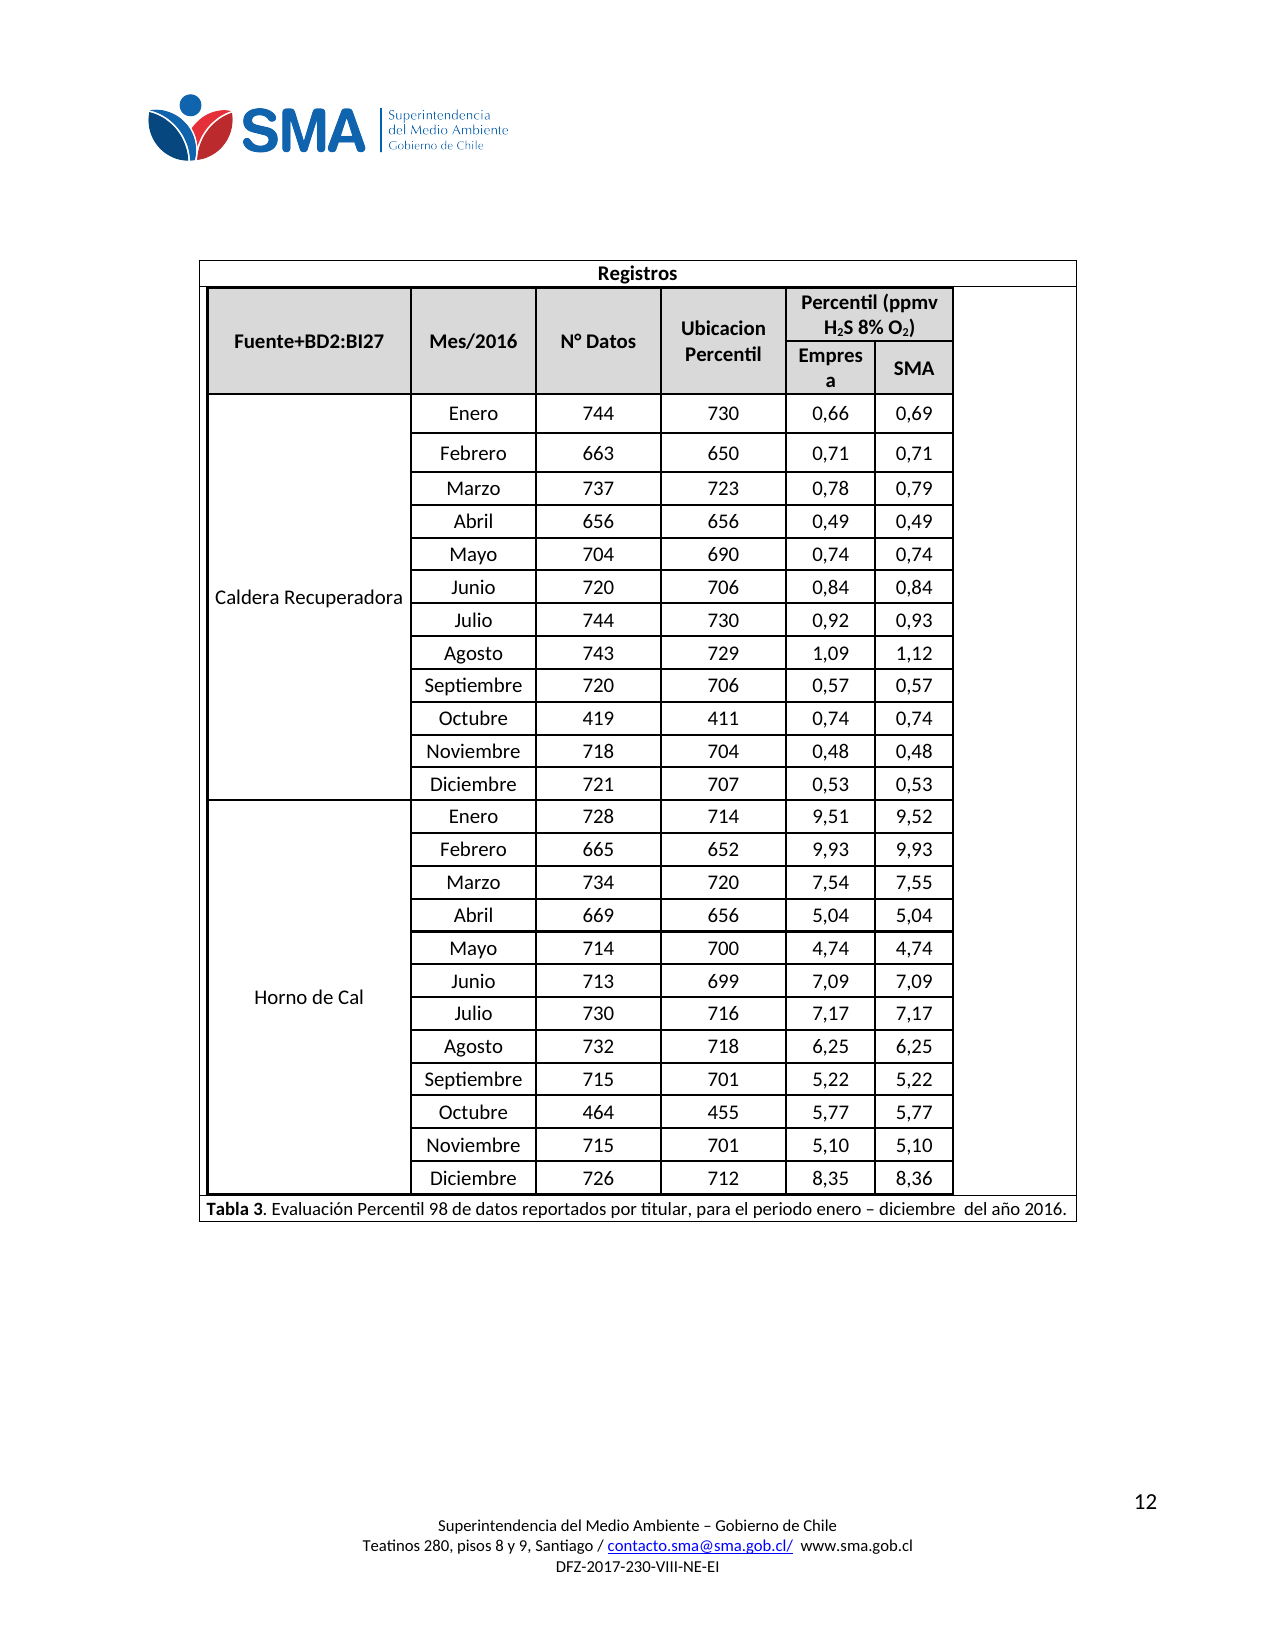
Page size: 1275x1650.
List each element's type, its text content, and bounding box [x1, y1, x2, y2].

table_cell [537, 933, 660, 963]
table_cell [537, 473, 660, 504]
table_cell [662, 703, 785, 734]
table_cell [662, 736, 785, 766]
table_cell [662, 571, 785, 602]
table_cell [787, 670, 874, 701]
table_cell [537, 1129, 660, 1160]
table_cell [876, 604, 952, 635]
table_cell [876, 965, 952, 996]
table_cell [787, 900, 874, 930]
table_cell [412, 933, 535, 963]
table_cell [662, 1031, 785, 1062]
table_cell [537, 670, 660, 701]
table_cell [787, 1162, 874, 1193]
table_cell [662, 1129, 785, 1160]
table_cell [954, 287, 1076, 1195]
table_cell [662, 637, 785, 668]
table_cell [662, 434, 785, 471]
table_cell [537, 539, 660, 569]
table_cell [876, 834, 952, 865]
table_cell [876, 1129, 952, 1160]
table_cell [537, 998, 660, 1029]
table_cell [787, 1064, 874, 1094]
table_cell [412, 1031, 535, 1062]
table_cell [537, 395, 660, 432]
table_cell [876, 571, 952, 602]
table_cell [787, 867, 874, 898]
table_cell [412, 637, 535, 668]
table_cell [662, 965, 785, 996]
table_cell [876, 637, 952, 668]
table_cell [412, 670, 535, 701]
table_cell [537, 1096, 660, 1127]
table_cell [876, 434, 952, 471]
table_cell [787, 834, 874, 865]
table_cell [537, 867, 660, 898]
table_cell [412, 434, 535, 471]
table_cell [209, 801, 410, 1193]
table_cell [787, 998, 874, 1029]
table_cell [662, 670, 785, 701]
table_cell [662, 1162, 785, 1193]
table_cell [787, 571, 874, 602]
table_cell [662, 506, 785, 537]
table_cell [787, 703, 874, 734]
table_cell [412, 736, 535, 766]
table_cell [537, 571, 660, 602]
table_cell [537, 506, 660, 537]
table_cell [876, 670, 952, 701]
table_cell [537, 736, 660, 766]
table_cell [412, 768, 535, 799]
table_cell [662, 1064, 785, 1094]
table_cell [787, 801, 874, 832]
table_cell [787, 506, 874, 537]
table_cell [537, 801, 660, 832]
table_cell [787, 965, 874, 996]
table_cell [537, 1162, 660, 1193]
table_cell [537, 637, 660, 668]
table_cell Tabla 3. Evaluación Percentil 98 de datos reportados por titular, para el periodo enero – diciembre del año 2016. [200, 1196, 1076, 1221]
table_cell [412, 965, 535, 996]
table_cell [537, 604, 660, 635]
table_cell [876, 801, 952, 832]
table_cell [876, 1096, 952, 1127]
table_cell [662, 1096, 785, 1127]
table_cell [876, 736, 952, 766]
table_cell [412, 1129, 535, 1160]
table_cell [787, 604, 874, 635]
table_cell [876, 900, 952, 930]
table_cell [787, 1096, 874, 1127]
table_cell [200, 287, 206, 1195]
table_cell [412, 473, 535, 504]
table_cell [787, 933, 874, 963]
table_cell [876, 506, 952, 537]
table_cell [787, 395, 874, 432]
table_cell [787, 736, 874, 766]
table_cell [876, 768, 952, 799]
table_cell [662, 867, 785, 898]
table_cell [662, 834, 785, 865]
table_cell [787, 473, 874, 504]
table_cell [412, 834, 535, 865]
table_cell [209, 395, 410, 799]
table_cell [537, 434, 660, 471]
table_cell [662, 900, 785, 930]
table_cell [787, 539, 874, 569]
picture [118, 73, 528, 176]
table_cell [876, 998, 952, 1029]
table_cell [662, 539, 785, 569]
table_cell [876, 395, 952, 432]
table_cell [787, 434, 874, 471]
table_cell [662, 998, 785, 1029]
table_cell [537, 965, 660, 996]
table_cell [537, 1031, 660, 1062]
table_cell [412, 801, 535, 832]
table_cell [412, 539, 535, 569]
table_cell [537, 900, 660, 930]
table_header Registros [200, 261, 1076, 286]
table_cell [662, 801, 785, 832]
table_cell [412, 506, 535, 537]
table_cell [787, 768, 874, 799]
table_cell [876, 1162, 952, 1193]
table_cell [662, 473, 785, 504]
table_cell [876, 473, 952, 504]
table_cell [412, 571, 535, 602]
table_cell [662, 395, 785, 432]
table_cell [537, 768, 660, 799]
table_cell [662, 933, 785, 963]
table_cell [412, 867, 535, 898]
table_cell [787, 637, 874, 668]
table_cell [412, 703, 535, 734]
table_cell [662, 768, 785, 799]
table_cell [412, 998, 535, 1029]
table_cell [412, 395, 535, 432]
table_cell [876, 703, 952, 734]
table_cell [876, 1031, 952, 1062]
table_cell [412, 900, 535, 930]
table_cell [876, 867, 952, 898]
table_cell [876, 539, 952, 569]
table_cell [412, 1096, 535, 1127]
table_cell [876, 1064, 952, 1094]
table_cell [876, 933, 952, 963]
table_cell [537, 834, 660, 865]
table_cell [412, 1064, 535, 1094]
table_cell [412, 604, 535, 635]
table_cell [537, 1064, 660, 1094]
table_cell [787, 1031, 874, 1062]
table_cell [662, 604, 785, 635]
table_cell [787, 1129, 874, 1160]
table_cell [537, 703, 660, 734]
table_cell [412, 1162, 535, 1193]
